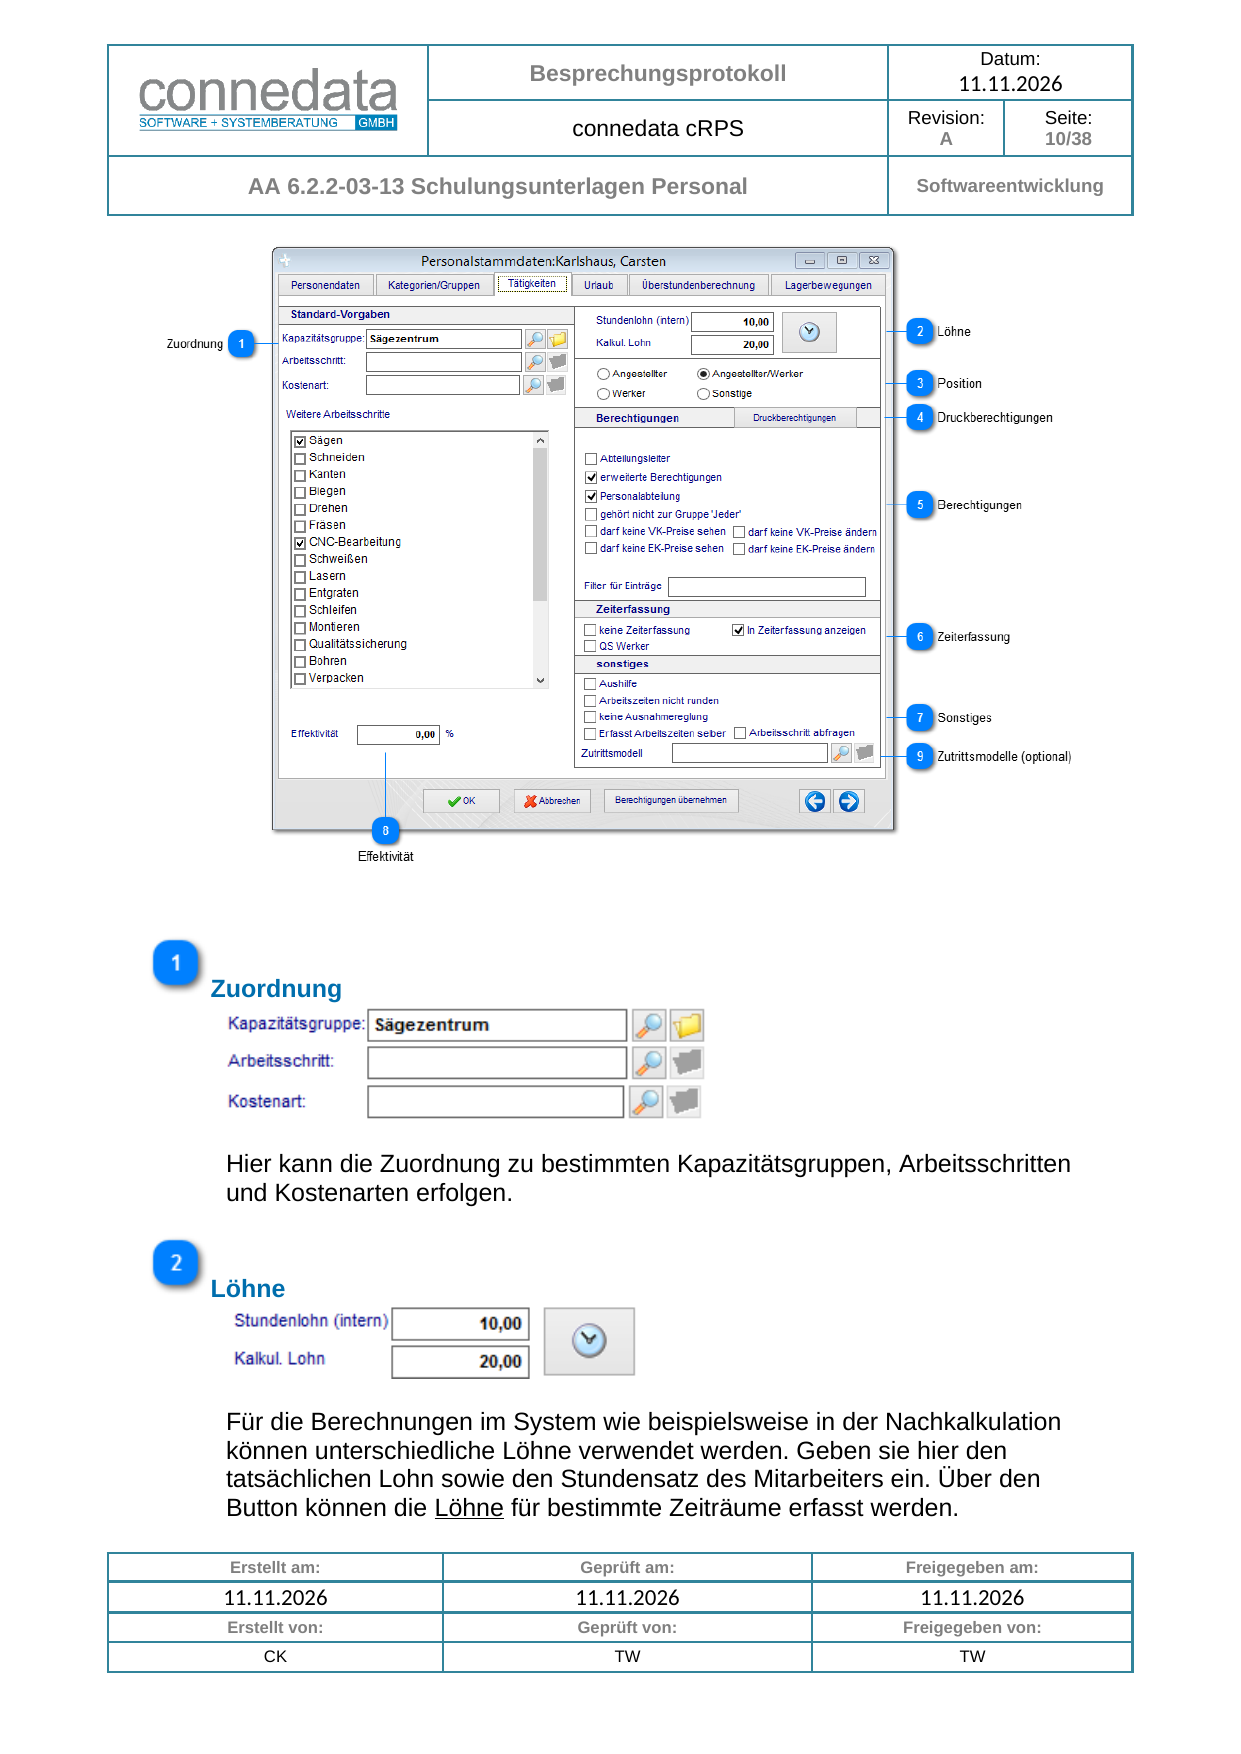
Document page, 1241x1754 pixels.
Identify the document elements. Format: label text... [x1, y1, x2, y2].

picture [147, 1235, 211, 1298]
picture [225, 1303, 639, 1379]
text Hier kann die Zuordnung zu bestimmten Kapazitätsgruppen, Arbeitsschritten und Kostenarten erfolgen. [226, 1149, 1093, 1206]
picture [155, 244, 1085, 878]
text Zuordnung [148, 935, 1093, 1003]
text Löhne [148, 1235, 1093, 1303]
text Für die Berechnungen im System wie beispielsweise in der Nachkalkulation können unterschiedliche Löhne verwendet werden. Geben sie hier den tatsächlichen Lohn sowie den Stundensatz des Mitarbeiters ein. Über den Button können die Löhne für bestimmte Zeiträume erfasst werden. [226, 1407, 1093, 1522]
picture [136, 68, 399, 133]
picture [225, 1003, 706, 1120]
picture [147, 935, 211, 998]
